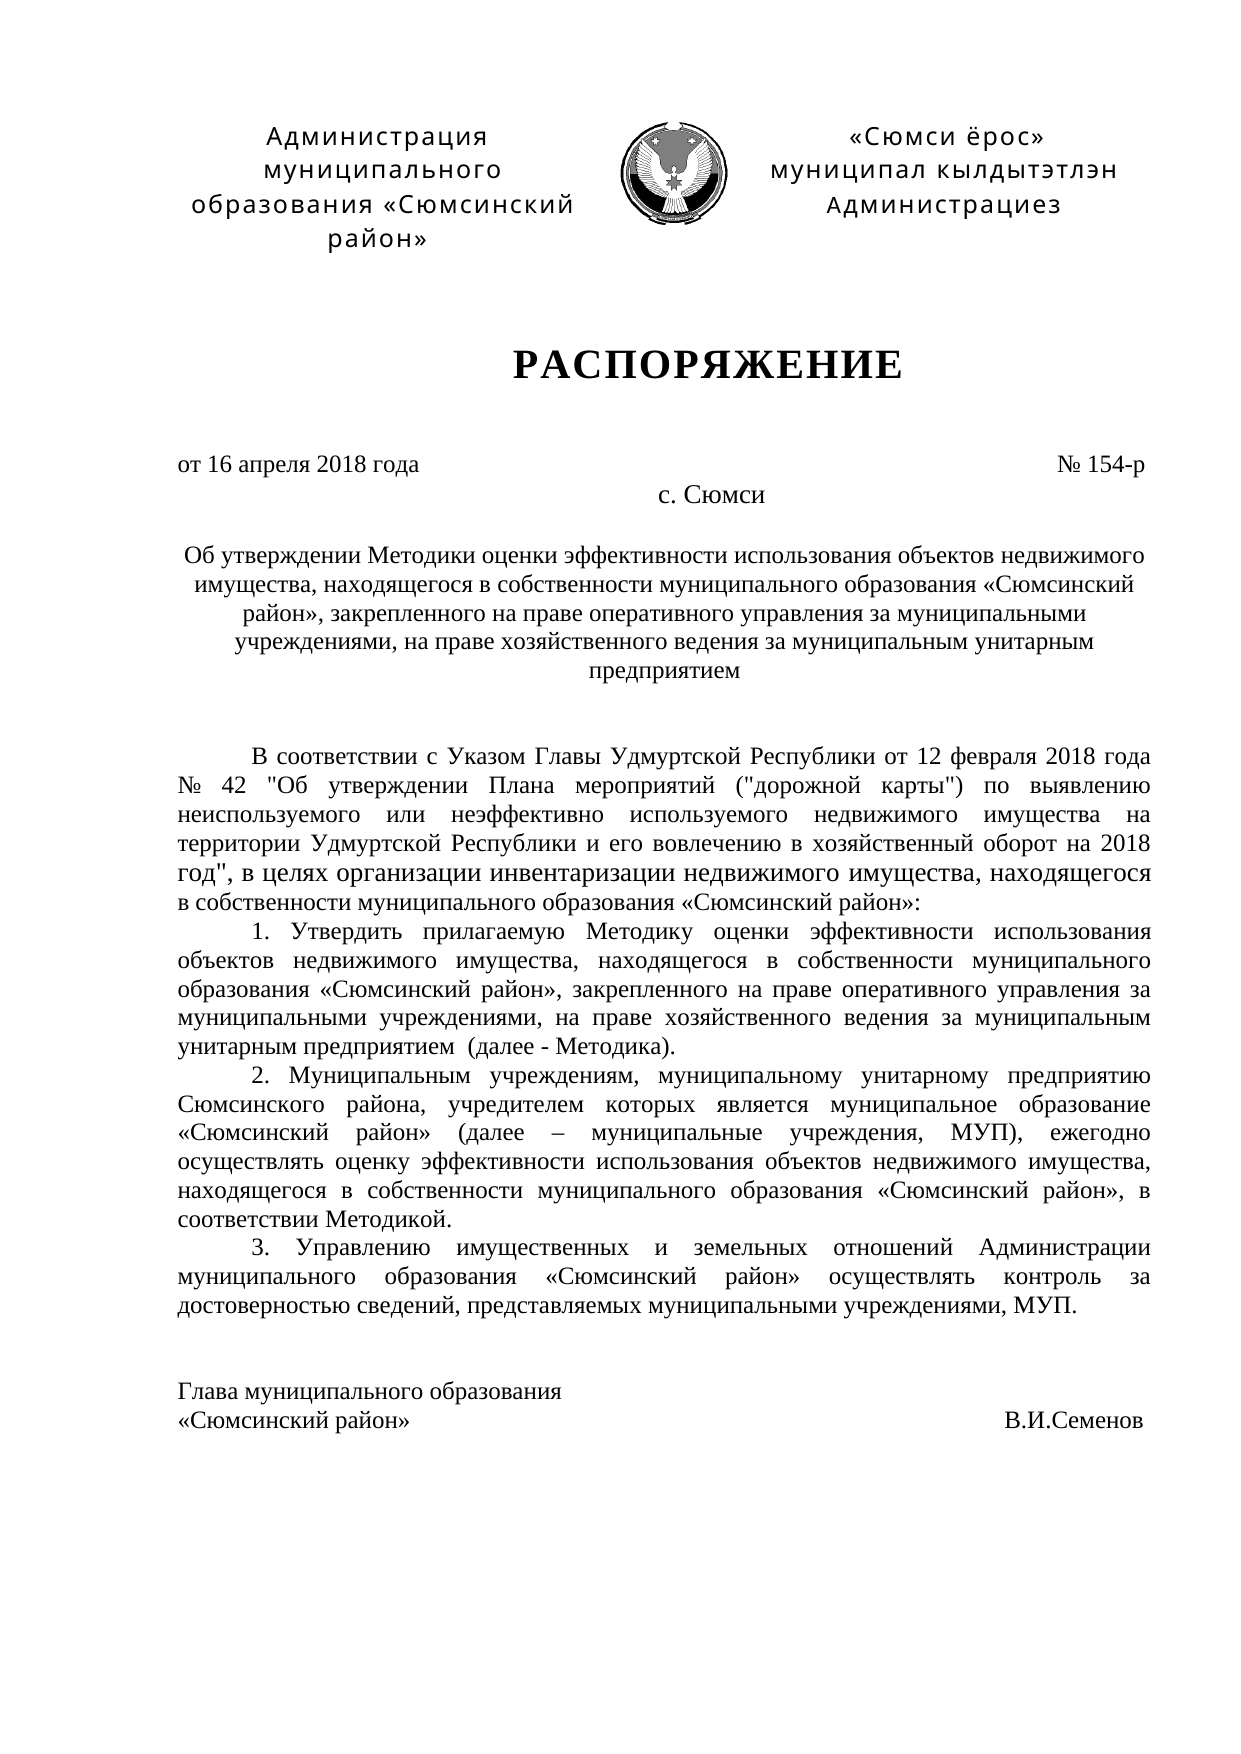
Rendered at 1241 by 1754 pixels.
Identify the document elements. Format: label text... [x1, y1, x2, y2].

title В соответствии с Указом Главы Удмуртской Республики от 12 февраля 2018 года № 42 "Об утверждении Плана мероприятий ("дорожной карты") по выявлению неиспользуемого или неэффективно используемого недвижимого имущества на территории Удмуртской Республики и его вовлечению в хозяйственный оборот на 2018 год", в целях организации инвентаризации недвижимого имущества, находящегося в собственности муниципального образования «Сюмсинский район»: [177, 741, 1152, 916]
text предприятием [177, 655, 1152, 684]
table_header [602, 118, 735, 311]
table_header Администрация муниципального образования «Сюмсинский район» [163, 118, 602, 311]
picture [613, 118, 732, 231]
text Глава муниципального образования [177, 1376, 1152, 1405]
text «Сюмсинский район» В.И.Семенов [177, 1405, 1152, 1434]
table_header «Сюмси ёрос» муниципал кылдытэтлэн Администрациез [735, 118, 1152, 311]
text 2. Муниципальным учреждениям, муниципальному унитарному предприятию Сюмсинского района, учредителем которых является муниципальное образование «Сюмсинский район» (далее – муниципальные учреждения, МУП), ежегодно осуществлять оценку эффективности использования объектов недвижимого имущества, находящегося в собственности муниципального образования «Сюмсинский район», в соответствии Методикой. [177, 1060, 1152, 1232]
text 3. Управлению имущественных и земельных отношений Администрации муниципального образования «Сюмсинский район» осуществлять контроль за достоверностью сведений, представляемых муниципальными учреждениями, МУП. [177, 1232, 1152, 1319]
text РАСПОРЯЖЕНИЕ [177, 339, 1152, 387]
text от 16 апреля 2018 года № 154-р [177, 449, 1152, 478]
text с. Сюмси [177, 478, 1152, 509]
text 1. Утвердить прилагаемую Методику оценки эффективности использования объектов недвижимого имущества, находящегося в собственности муниципального образования «Сюмсинский район», закрепленного на праве оперативного управления за муниципальными учреждениями, на праве хозяйственного ведения за муниципальным унитарным предприятием (далее - Методика). [177, 916, 1152, 1060]
text Об утверждении Методики оценки эффективности использования объектов недвижимого имущества, находящегося в собственности муниципального образования «Сюмсинский район», закрепленного на праве оперативного управления за муниципальными учреждениями, на праве хозяйственного ведения за муниципальным унитарным [177, 540, 1152, 655]
